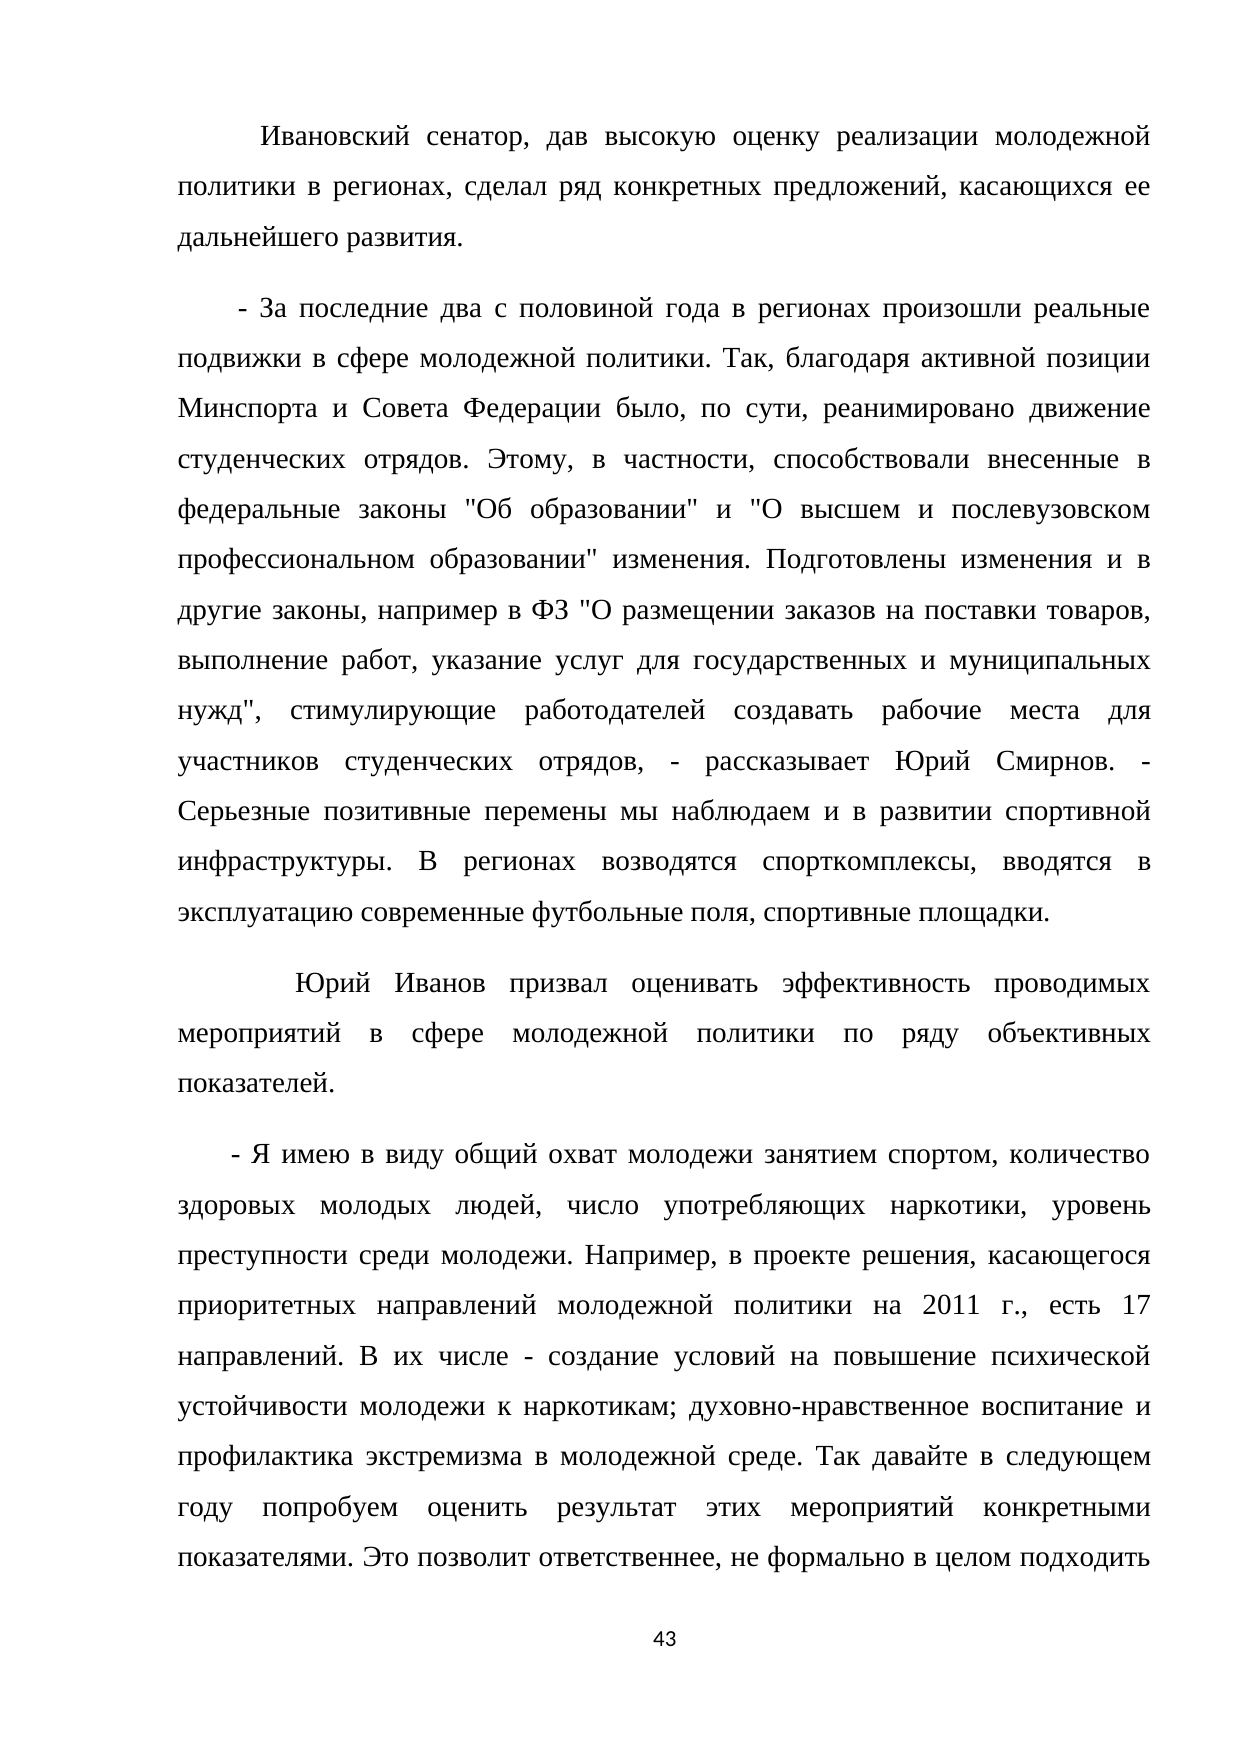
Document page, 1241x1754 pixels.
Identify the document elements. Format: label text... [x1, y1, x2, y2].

text - За последние два с половиной года в регионах произошли реальные подвижки в сфере молодежной политики. Так, благодаря активной позиции Минспорта и Совета Федерации было, по сути, реанимировано движение студенческих отрядов. Этому, в частности, способствовали внесенные в федеральные законы "Об образовании" и "О высшем и послевузовском профессиональном образовании" изменения. Подготовлены изменения и в другие законы, например в ФЗ "О размещении заказов на поставки товаров, выполнение работ, указание услуг для государственных и муниципальных нужд", стимулирующие работодателей создавать рабочие места для участников студенческих отрядов, - рассказывает Юрий Смирнов. - Серьезные позитивные перемены мы наблюдаем и в развитии спортивной инфраструктуры. В регионах возводятся спорткомплексы, вводятся в эксплуатацию современные футбольные поля, спортивные площадки. [177, 290, 1152, 927]
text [177, 1137, 1152, 1573]
text Ивановский сенатор, дав высокую оценку реализации молодежной политики в регионах, сделал ряд конкретных предложений, касающихся ее дальнейшего развития. [177, 118, 1152, 252]
text Юрий Иванов призвал оценивать эффективность проводимых мероприятий в сфере молодежной политики по ряду объективных показателей. [177, 965, 1152, 1099]
